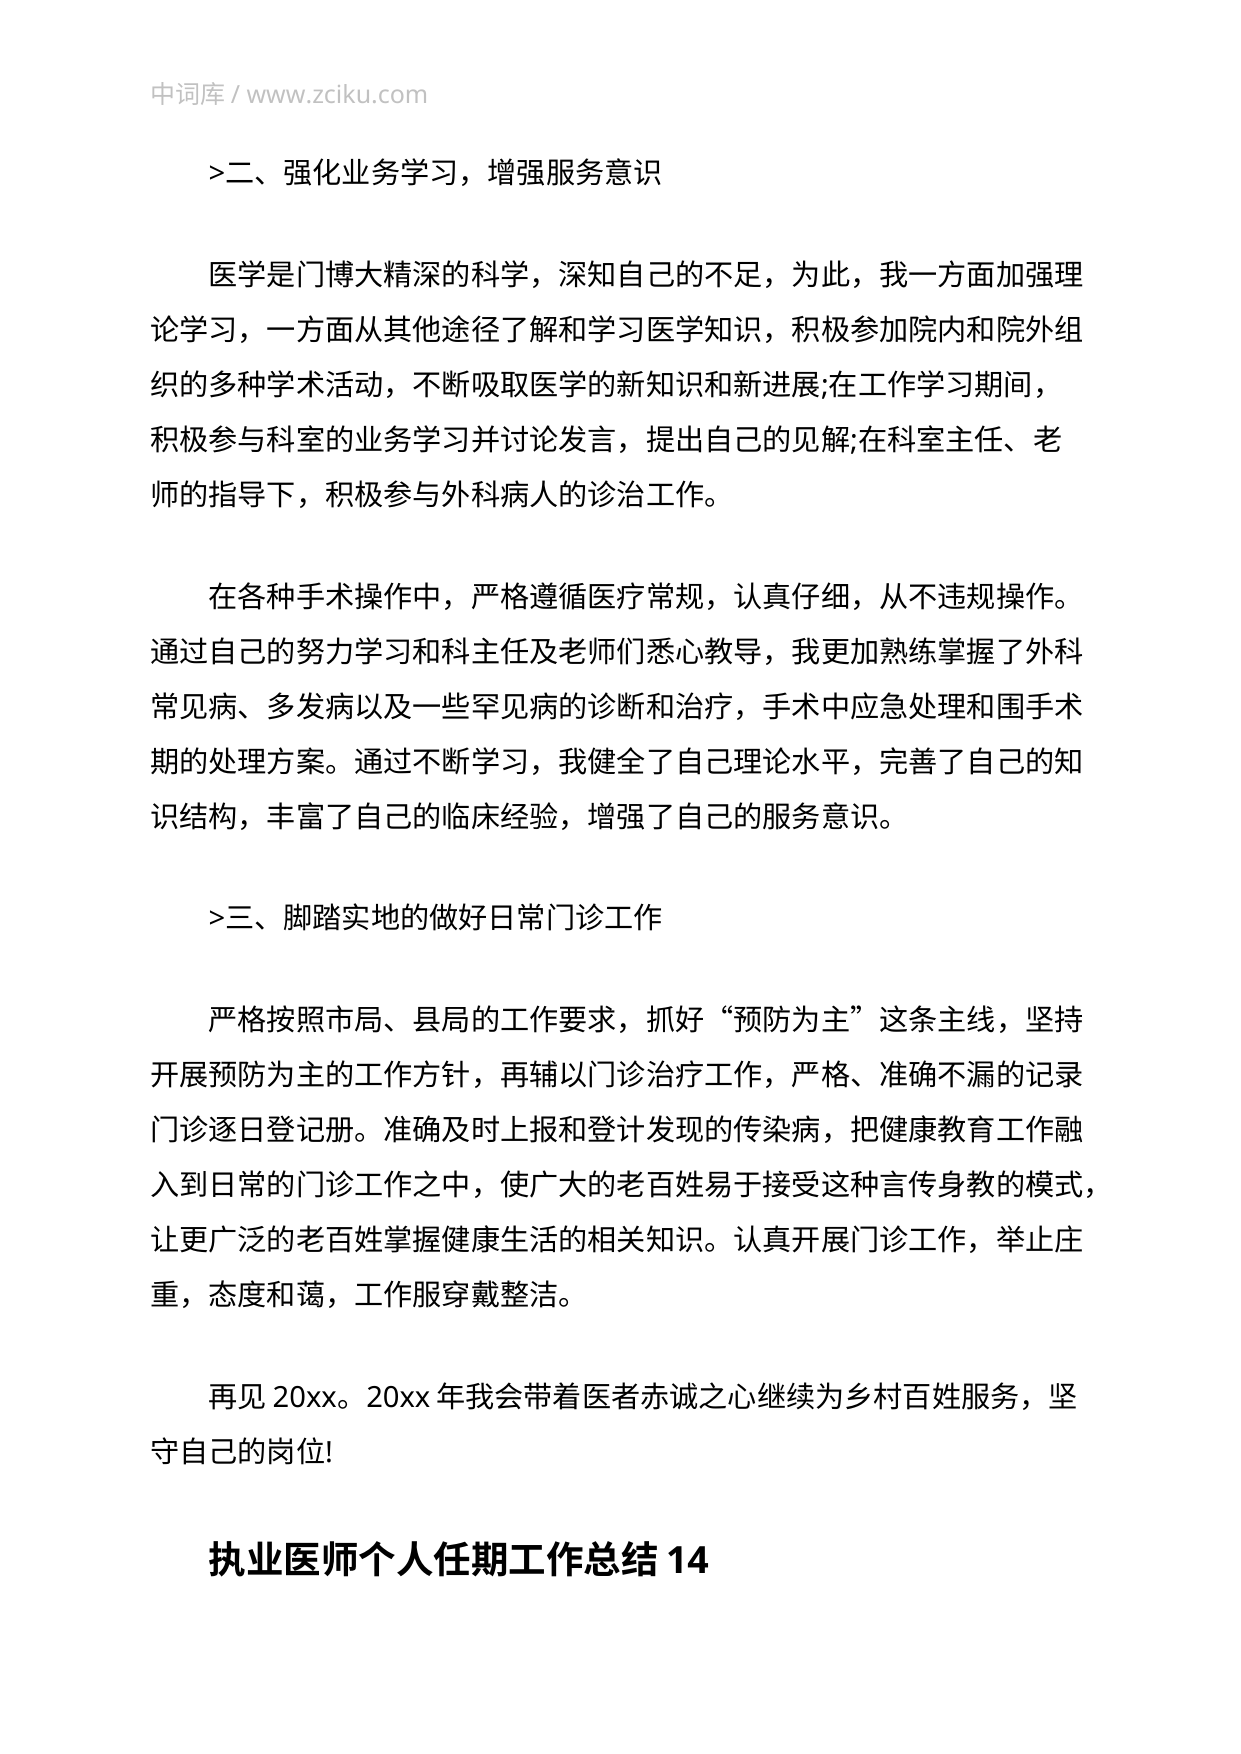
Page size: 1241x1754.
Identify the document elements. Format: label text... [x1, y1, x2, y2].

text 再见20xx。20xx年我会带着医者赤诚之心继续为乡村百姓服务，坚守自己的岗位! [150, 1373, 1090, 1471]
text >二、强化业务学习，增强服务意识 [150, 150, 1090, 192]
text 医学是门博大精深的科学，深知自己的不足，为此，我一方面加强理论学习，一方面从其他途径了解和学习医学知识，积极参加院内和院外组织的多种学术活动，不断吸取医学的新知识和新进展;在工作学习期间，积极参与科室的业务学习并讨论发言，提出自己的见解;在科室主任、老师的指导下，积极参与外科病人的诊治工作。 [150, 252, 1090, 514]
text 在各种手术操作中，严格遵循医疗常规，认真仔细，从不违规操作。通过自己的努力学习和科主任及老师们悉心教导，我更加熟练掌握了外科常见病、多发病以及一些罕见病的诊断和治疗，手术中应急处理和围手术期的处理方案。通过不断学习，我健全了自己理论水平，完善了自己的知识结构，丰富了自己的临床经验，增强了自己的服务意识。 [150, 573, 1090, 835]
text >三、脚踏实地的做好日常门诊工作 [150, 895, 1090, 937]
text 执业医师个人任期工作总结14 [150, 1530, 1090, 1584]
text 严格按照市局、县局的工作要求，抓好“预防为主”这条主线，坚持开展预防为主的工作方针，再辅以门诊治疗工作，严格、准确不漏的记录门诊逐日登记册。准确及时上报和登计发现的传染病，把健康教育工作融入到日常的门诊工作之中，使广大的老百姓易于接受这种言传身教的模式，让更广泛的老百姓掌握健康生活的相关知识。认真开展门诊工作，举止庄重，态度和蔼，工作服穿戴整洁。 [150, 997, 1090, 1314]
